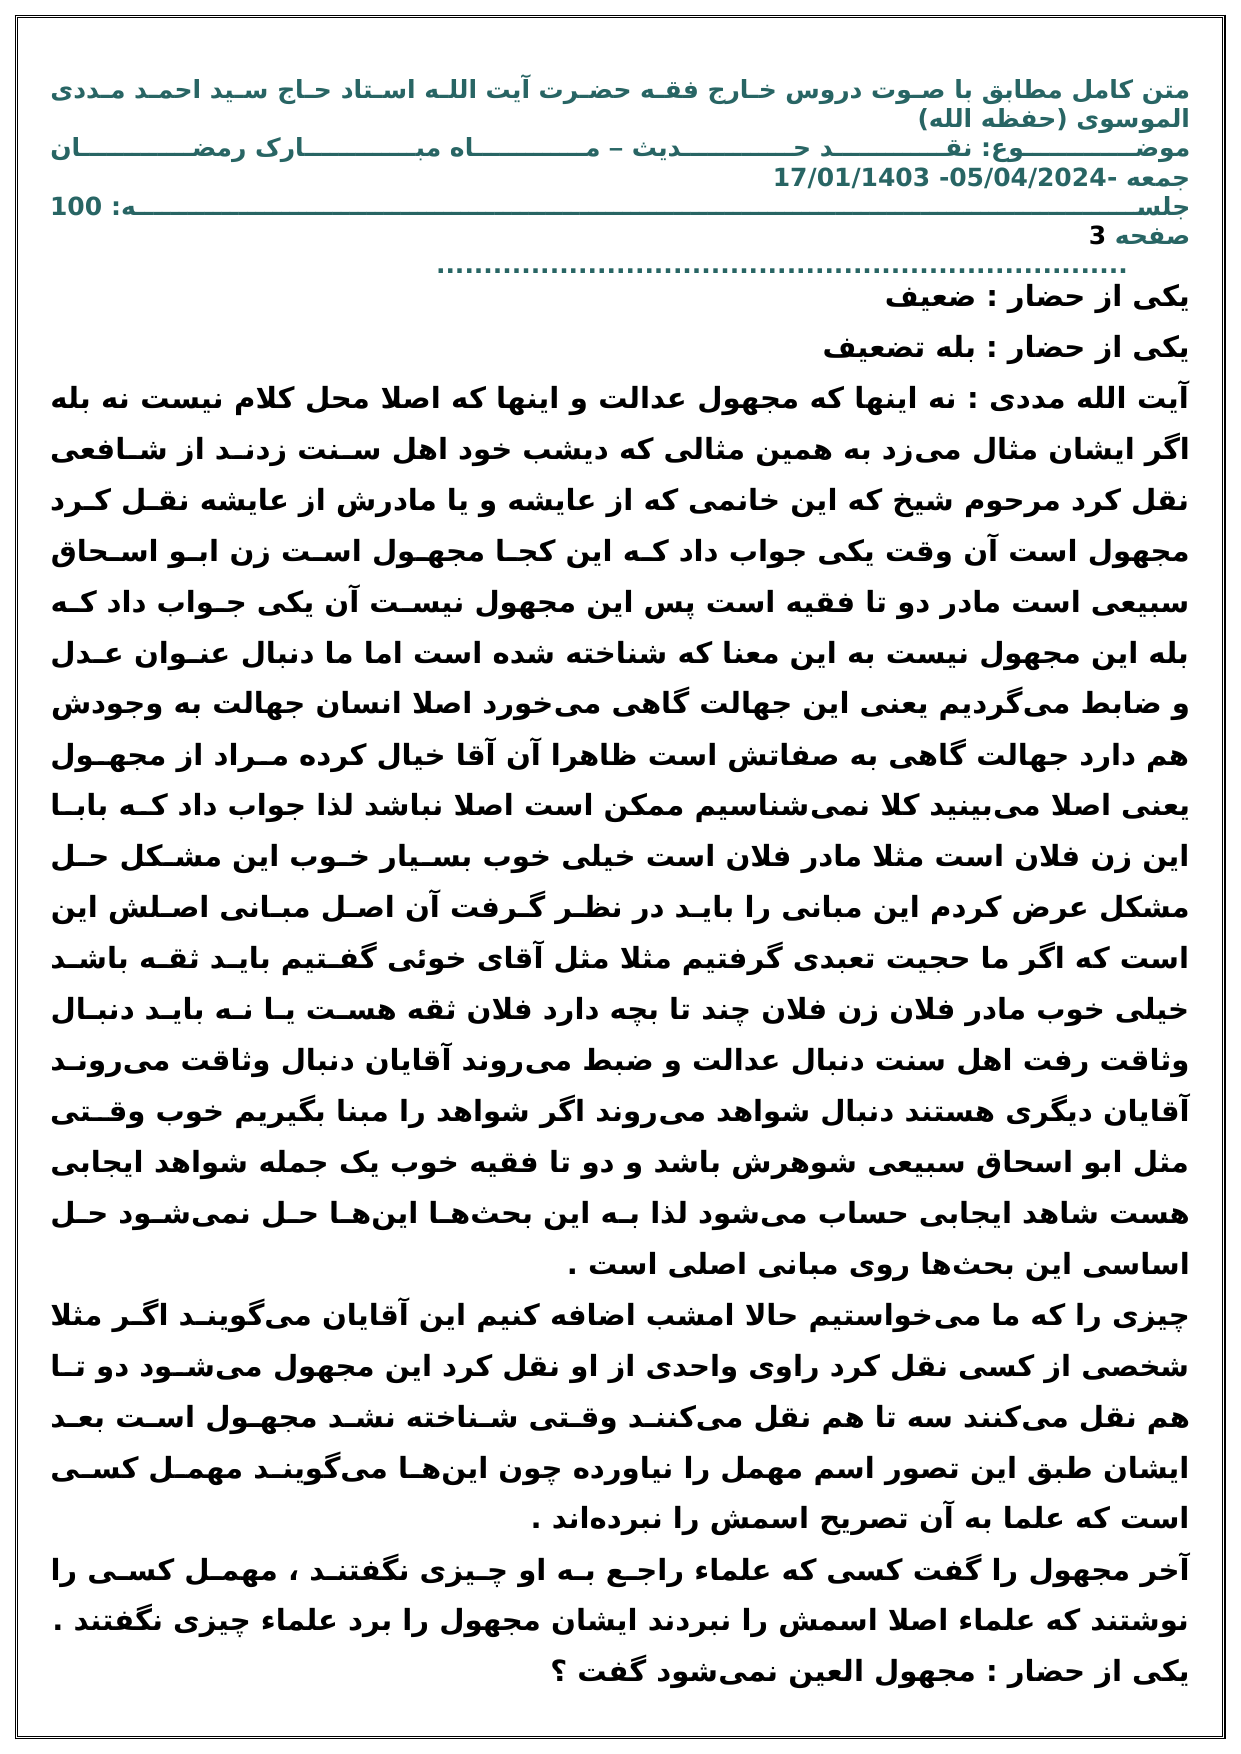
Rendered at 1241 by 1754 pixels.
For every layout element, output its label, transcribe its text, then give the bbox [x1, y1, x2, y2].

text یکی از حضار : مجهول العین نمی‌شود گفت ؟ [50, 1655, 1190, 1689]
text آیت الله مددی : نه اینها که مجهول عدالت و اینها که اصلا محل کلام نیست نه بله اگر ایشان مثال می‌زد به همین مثالی که دیشب خود اهل سنت زدند از شافعی نقل کرد مرحوم شیخ که این خانمی که از عایشه و یا مادرش از عایشه نقل کرد مجهول است آن وقت یکی جواب داد که این کجا مجهول است زن ابو اسحاق سبیعی است مادر دو تا فقیه است پس این مجهول نیست آن یکی جواب داد که بله این مجهول نیست به این معنا که شناخته شده است اما ما دنبال عنوان عدل و ضابط می‌گردیم یعنی این جهالت گاهی می‌خورد اصلا انسان جهالت به وجودش هم دارد جهالت گاهی به صفاتش است ظاهرا آن آقا خیال کرده مراد از مجهول یعنی اصلا می‌بینید کلا نمی‌شناسیم ممکن است اصلا نباشد لذا جواب داد که بابا این زن فلان است مثلا مادر فلان است خیلی خوب بسیار خوب این مشکل حل مشکل عرض کردم این مبانی را باید در نظر گرفت آن اصل مبانی اصلش این است که اگر ما حجیت تعبدی گرفتیم مثلا مثل آقای خوئی گفتیم باید ثقه باشد خیلی خوب مادر فلان زن فلان چند تا بچه دارد فلان ثقه هست یا نه باید دنبال وثاقت رفت اهل سنت دنبال عدالت و ضبط می‌روند آقایان دنبال وثاقت می‌روند آقایان دیگری هستند دنبال شواهد می‌روند اگر شواهد را مبنا بگیریم خوب وقتی مثل ابو اسحاق سبیعی شوهرش باشد و دو تا فقیه خوب یک جمله شواهد ایجابی هست شاهد ایجابی حساب می‌شود لذا به این بحث‌ها این‌ها حل نمی‌شود حل اساسی این بحث‌ها روی مبانی اصلی است . [50, 381, 1190, 1281]
text یکی از حضار : بله تضعیف [50, 330, 1190, 364]
text آخر مجهول را گفت کسی که علماء راجع به او چیزی نگفتند ، مهمل کسی را نوشتند که علماء اصلا اسمش را نبردند ایشان مجهول را برد علماء چیزی نگفتند . [50, 1553, 1190, 1638]
text یکی از حضار : ضعیف [50, 279, 1190, 313]
text چیزی را که ما می‌خواستیم حالا امشب اضافه کنیم این آقایان می‌گویند اگر مثلا شخصی از کسی نقل کرد راوی واحدی از او نقل کرد این مجهول می‌شود دو تا هم نقل می‌کنند سه تا هم نقل می‌کنند وقتی شناخته نشد مجهول است بعد ایشان طبق این تصور اسم مهمل را نیاورده چون این‌ها می‌گویند مهمل کسی است که علما به آن تصریح اسمش را نبرده‌اند . [50, 1298, 1190, 1536]
